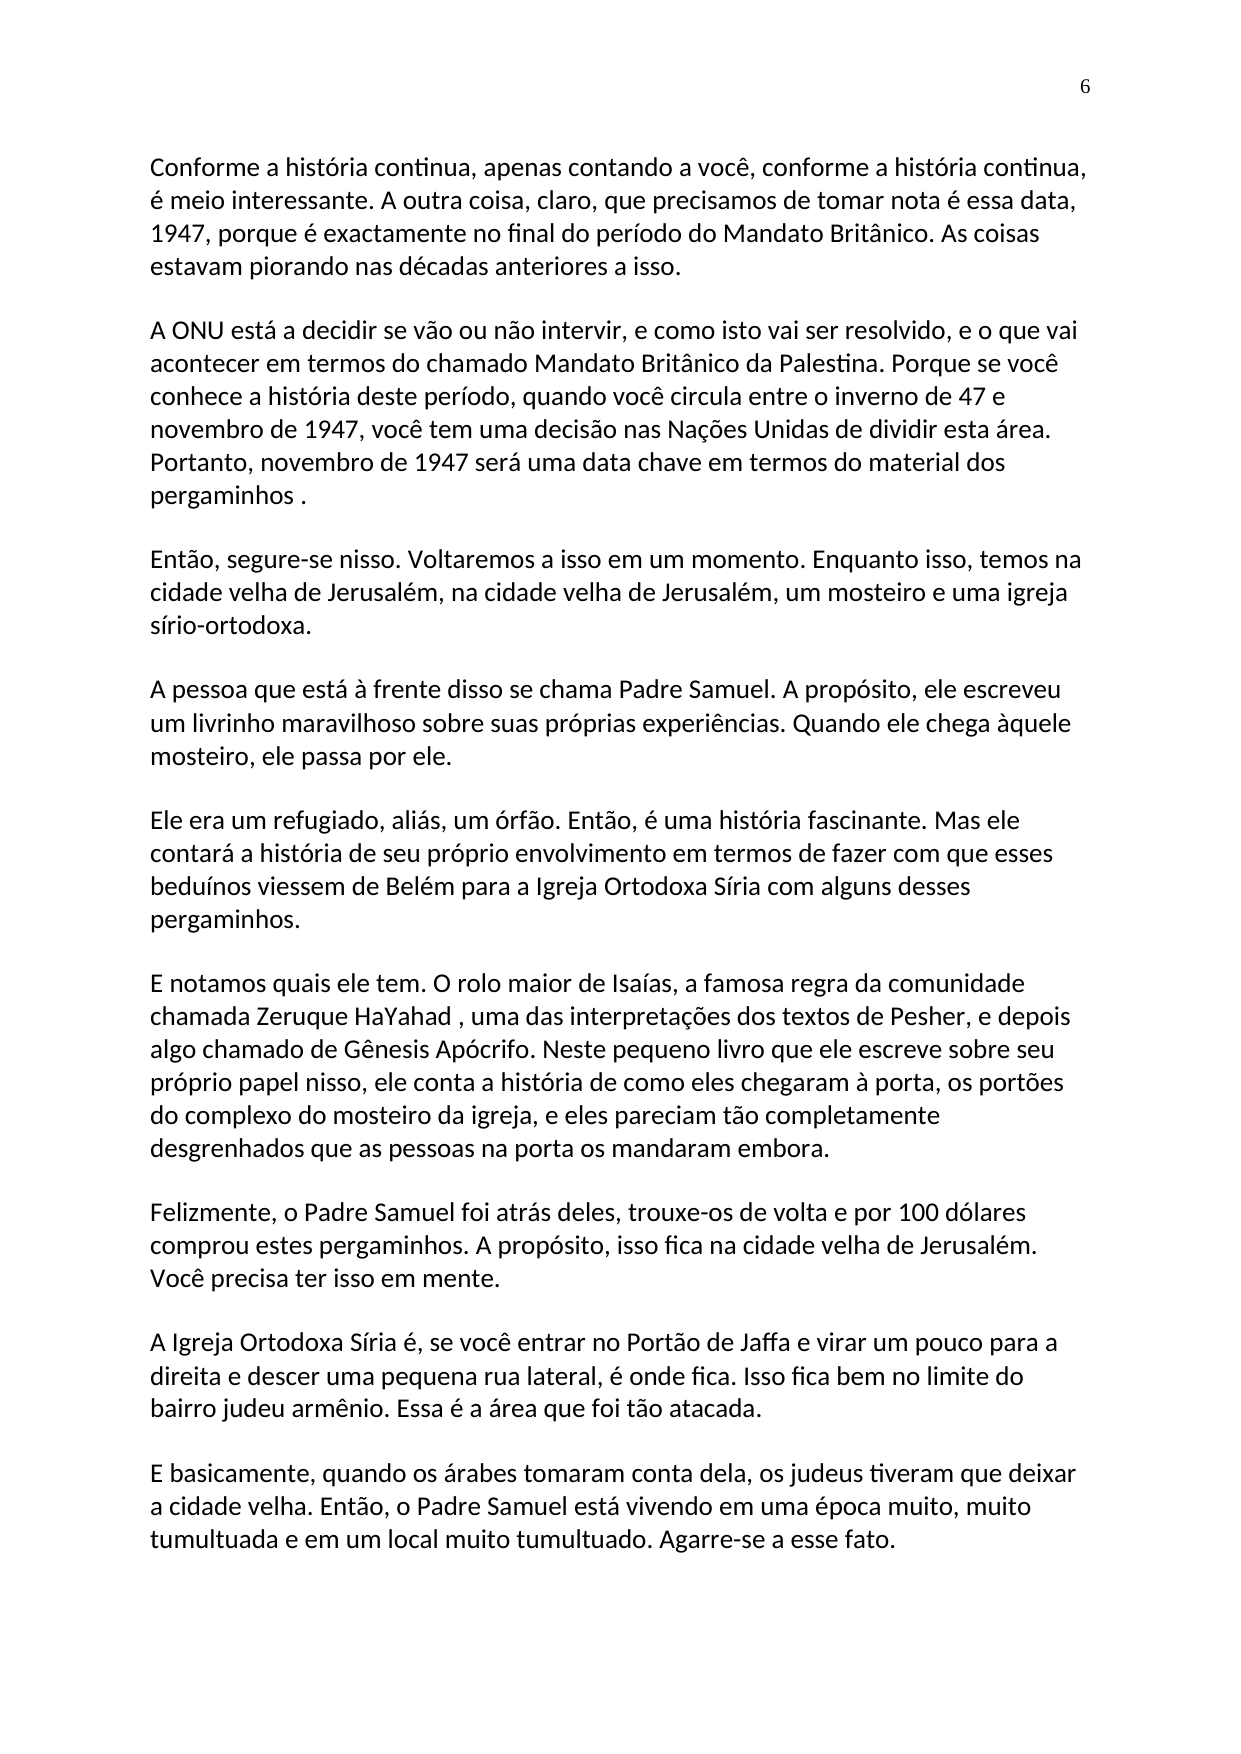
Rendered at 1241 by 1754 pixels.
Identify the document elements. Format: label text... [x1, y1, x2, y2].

text Então, segure-se nisso. Voltaremos a isso em um momento. Enquanto isso, temos na cidade velha de Jerusalém, na cidade velha de Jerusalém, um mosteiro e uma igreja sírio-ortodoxa. [150, 542, 1090, 642]
text A ONU está a decidir se vão ou não intervir, e como isto vai ser resolvido, e o que vai acontecer em termos do chamado Mandato Britânico da Palestina. Porque se você conhece a história deste período, quando você circula entre o inverno de 47 e novembro de 1947, você tem uma decisão nas Nações Unidas de dividir esta área. Portanto, novembro de 1947 será uma data chave em termos do material dos pergaminhos . [150, 313, 1090, 511]
text E basicamente, quando os árabes tomaram conta dela, os judeus tiveram que deixar a cidade velha. Então, o Padre Samuel está vivendo em uma época muito, muito tumultuada e em um local muito tumultuado. Agarre-se a esse fato. [150, 1456, 1090, 1555]
text A pessoa que está à frente disso se chama Padre Samuel. A propósito, ele escreveu um livrinho maravilhoso sobre suas próprias experiências. Quando ele chega àquele mosteiro, ele passa por ele. [150, 673, 1090, 772]
text A Igreja Ortodoxa Síria é, se você entrar no Portão de Jaffa e virar um pouco para a direita e descer uma pequena rua lateral, é onde fica. Isso fica bem no limite do bairro judeu armênio. Essa é a área que foi tão atacada. [150, 1326, 1090, 1425]
text Ele era um refugiado, aliás, um órfão. Então, é uma história fascinante. Mas ele contará a história de seu próprio envolvimento em termos de fazer com que esses beduínos viessem de Belém para a Igreja Ortodoxa Síria com alguns desses pergaminhos. [150, 803, 1090, 935]
text Conforme a história continua, apenas contando a você, conforme a história continua, é meio interessante. A outra coisa, claro, que precisamos de tomar nota é essa data, 1947, porque é exactamente no final do período do Mandato Britânico. As coisas estavam piorando nas décadas anteriores a isso. [150, 150, 1090, 282]
text E notamos quais ele tem. O rolo maior de Isaías, a famosa regra da comunidade chamada Zeruque HaYahad , uma das interpretações dos textos de Pesher, e depois algo chamado de Gênesis Apócrifo. Neste pequeno livro que ele escreve sobre seu próprio papel nisso, ele conta a história de como eles chegaram à porta, os portões do complexo do mosteiro da igreja, e eles pareciam tão completamente desgrenhados que as pessoas na porta os mandaram embora. [150, 966, 1090, 1164]
text Felizmente, o Padre Samuel foi atrás deles, trouxe-os de volta e por 100 dólares comprou estes pergaminhos. A propósito, isso fica na cidade velha de Jerusalém. Você precisa ter isso em mente. [150, 1195, 1090, 1294]
